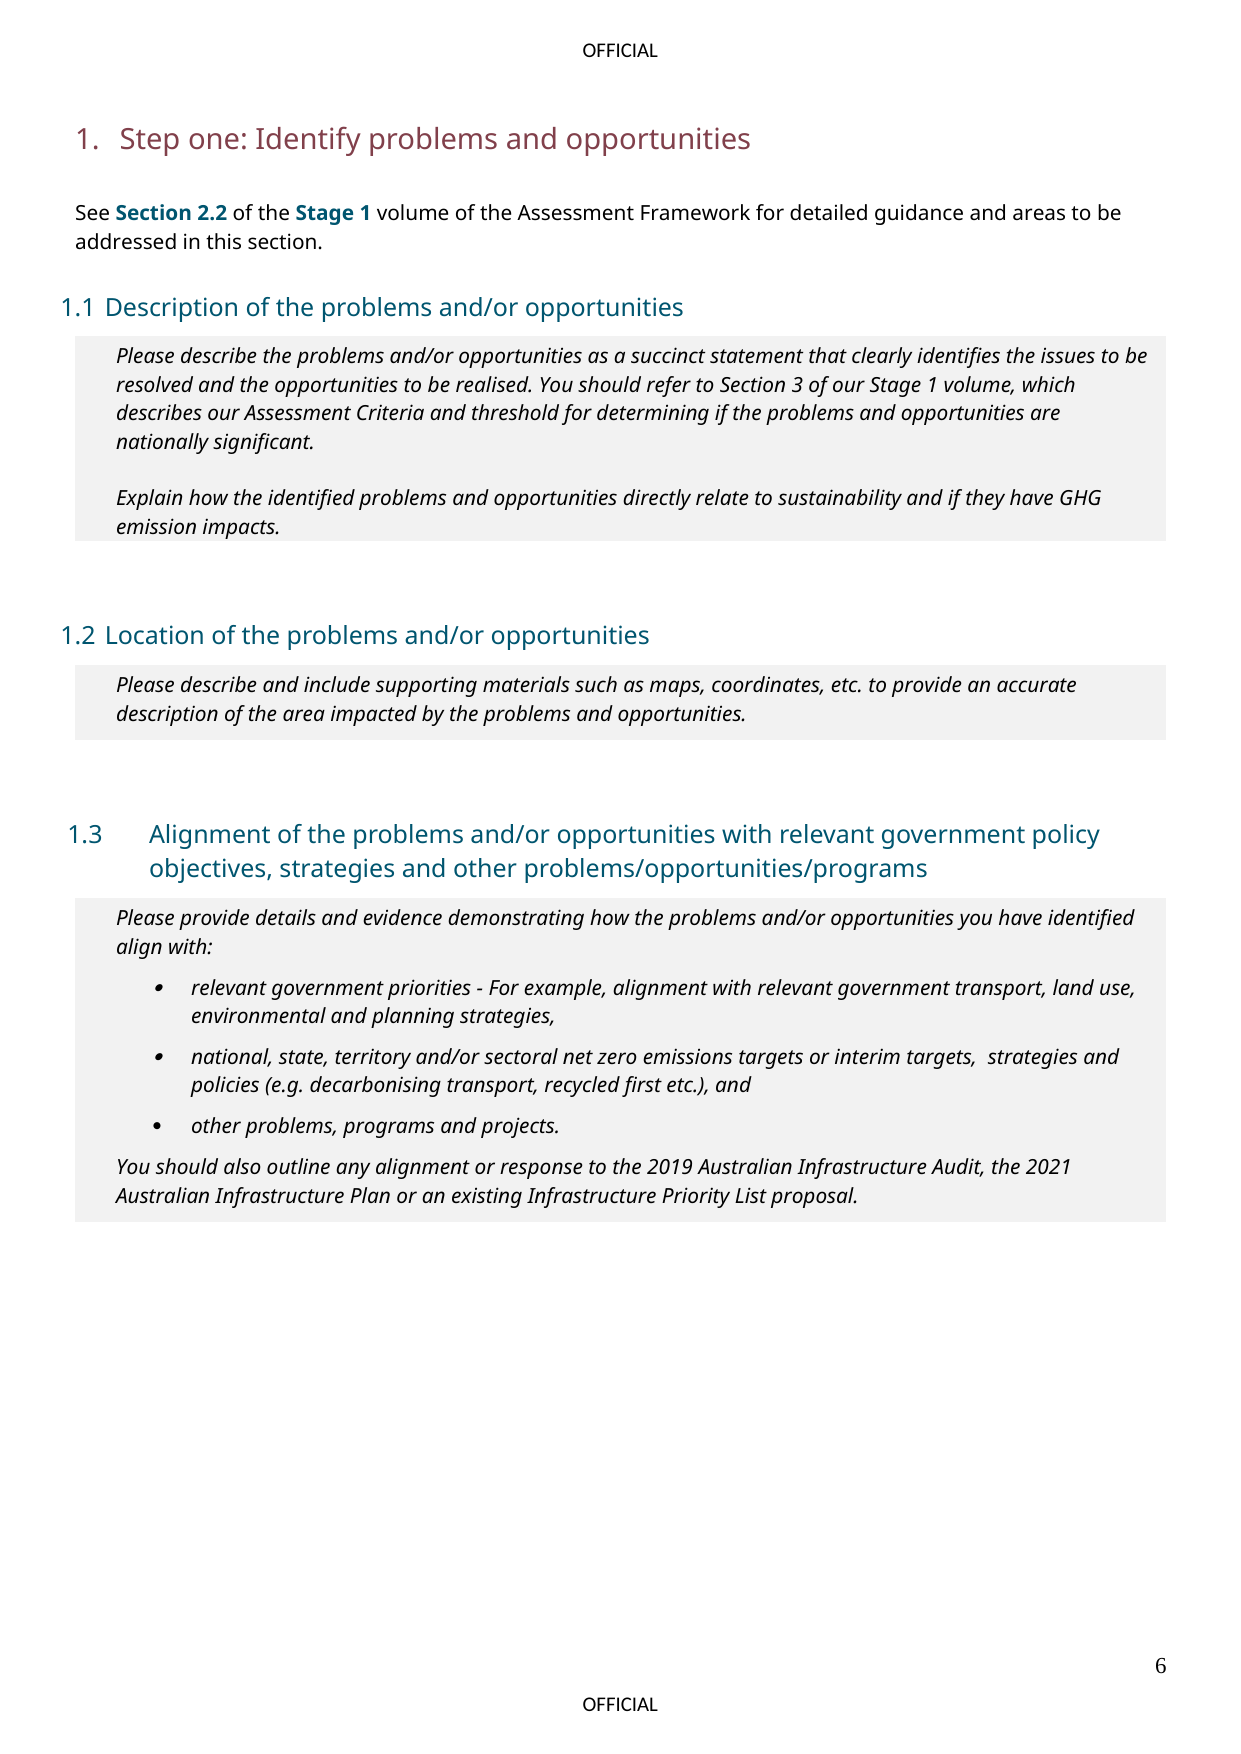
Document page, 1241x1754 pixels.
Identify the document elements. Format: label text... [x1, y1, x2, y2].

table_header Please describe the problems and/or opportunities as a succinct statement that clearly identifies the issues to be resolved and the opportunities to be realised. You should refer to Section 3 of our Stage 1 volume, which describes our Assessment Criteria and threshold for determining if the problems and opportunities are nationally significant. Explain how the identified problems and opportunities directly relate to sustainability and if they have GHG emission impacts. [75, 336, 1166, 541]
subtitle Alignment of the problems and/or opportunities with relevant government policy objectives, strategies and other problems/opportunities/programs [67, 817, 1166, 885]
subtitle Location of the problems and/or opportunities [60, 618, 1166, 652]
table_header Please describe and include supporting materials such as maps, coordinates, etc. to provide an accurate description of the area impacted by the problems and opportunities. [75, 665, 1166, 740]
subtitle Description of the problems and/or opportunities [60, 289, 1166, 323]
subtitle Step one: Identify problems and opportunities [75, 118, 1166, 158]
table_header Please provide details and evidence demonstrating how the problems and/or opportunities you have identified align with: relevant government priorities - For example, alignment with relevant government transport, land use, environmental and planning strategies, national, state, territory and/or sectoral net zero emissions targets or interim targets, strategies and policies (e.g. decarbonising transport, recycled first etc.), and other problems, programs and projects. You should also outline any alignment or response to the 2019 Australian Infrastructure Audit, the 2021 Australian Infrastructure Plan or an existing Infrastructure Priority List proposal. [75, 898, 1166, 1222]
text See Section 2.2 of the Stage 1 volume of the Assessment Framework for detailed guidance and areas to be addressed in this section. [75, 197, 1166, 256]
